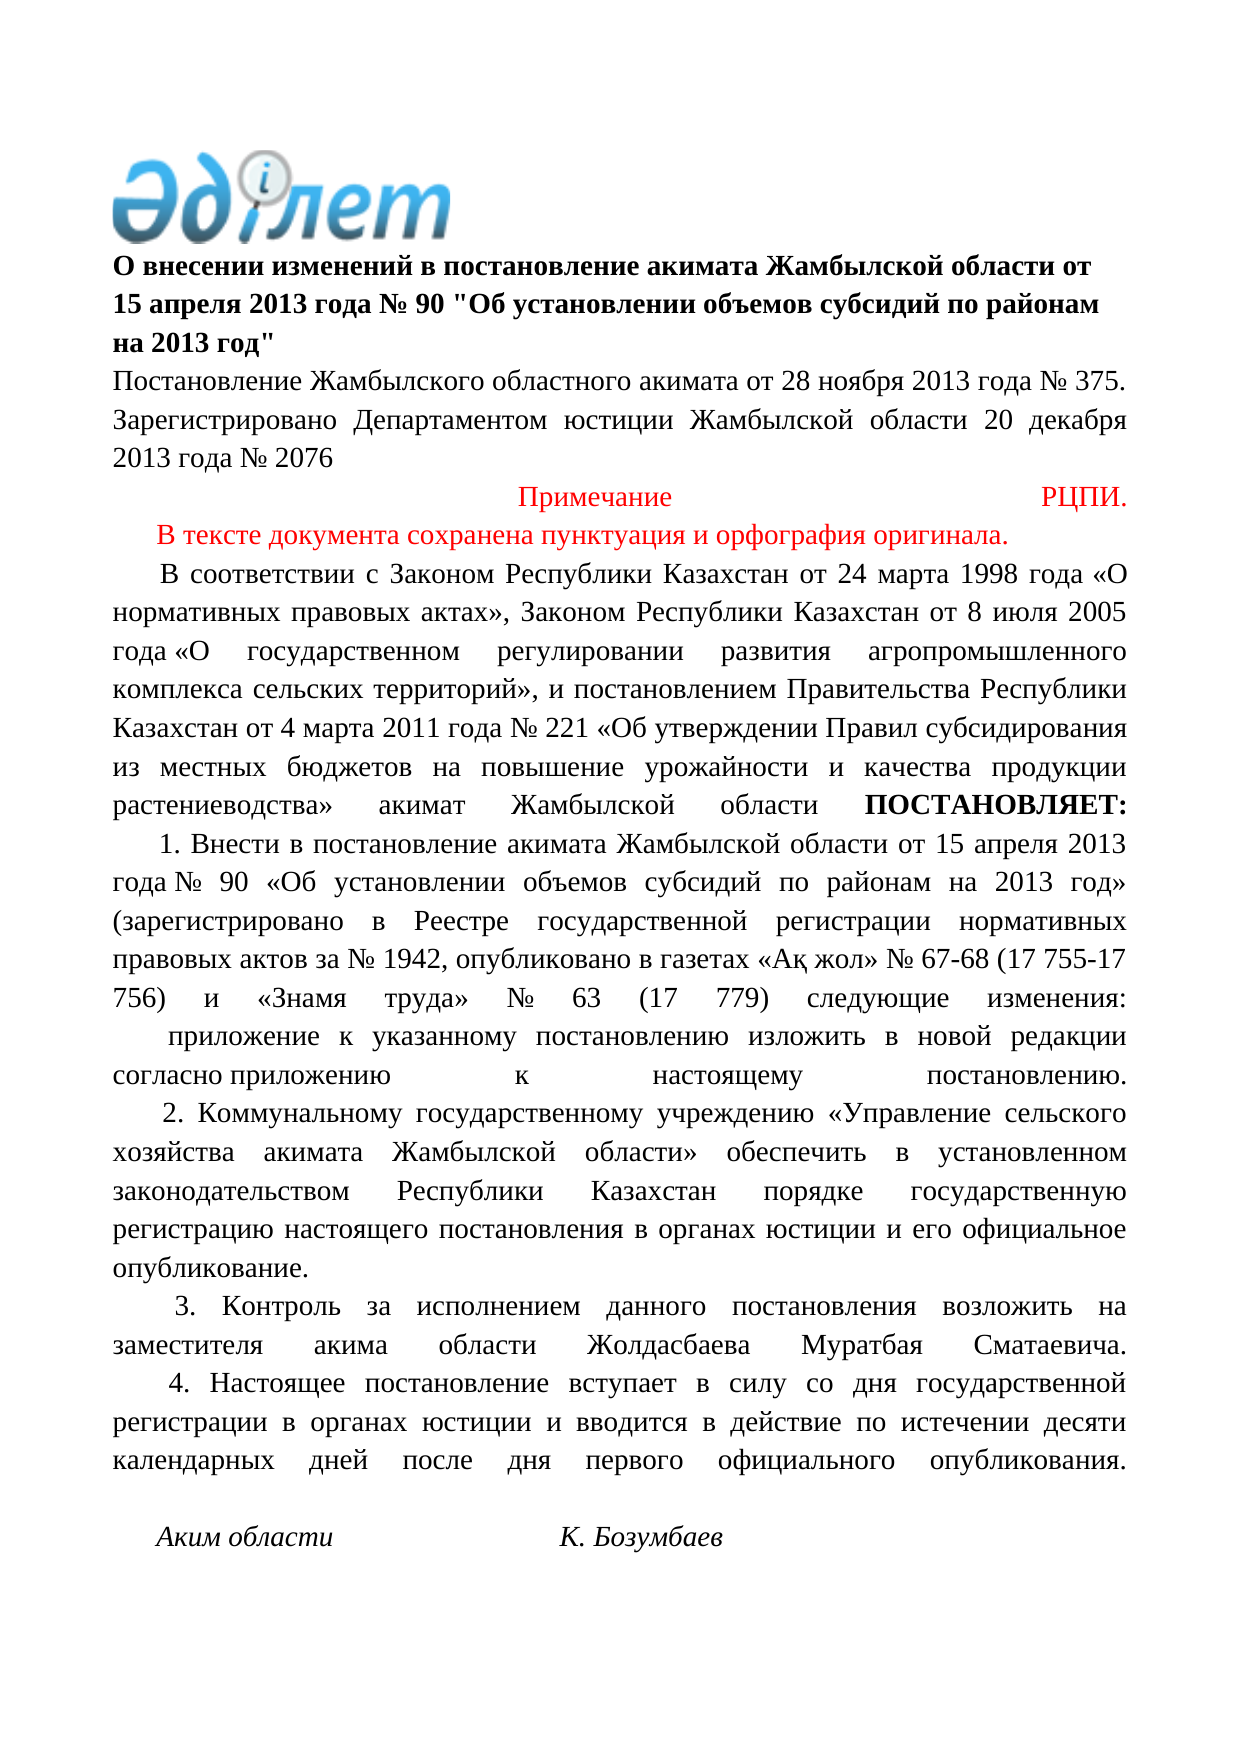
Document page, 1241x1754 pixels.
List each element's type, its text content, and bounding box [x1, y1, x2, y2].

text Постановление Жамбылского областного акимата от 28 ноября 2013 года № 375. Зарегистрировано Департаментом юстиции Жамбылской области 20 декабря 2013 года № 2076 [112, 363, 1128, 474]
text В соответствии с Законом Республики Казахстан от 24 марта 1998 года «О нормативных правовых актах», Законом Республики Казахстан от 8 июля 2005 года «О государственном регулировании развития агропромышленного комплекса сельских территорий», и постановлением Правительства Республики Казахстан от 4 марта 2011 года № 221 «Об утверждении Правил субсидирования из местных бюджетов на повышение урожайности и качества продукции растениеводства» акимат Жамбылской области ПОСТАНОВЛЯЕТ: 1. Внести в постановление акимата Жамбылской области от 15 апреля 2013 года № 90 «Об установлении объемов субсидий по районам на 2013 год» (зарегистрировано в Реестре государственной регистрации нормативных правовых актов за № 1942, опубликовано в газетах «Ақ жол» № 67-68 (17 755-17 756) и «Знамя труда» № 63 (17 779) следующие изменения: приложение к указанному постановлению изложить в новой редакции согласно приложению к настоящему постановлению. 2. Коммунальному государственному учреждению «Управление сельского хозяйства акимата Жамбылской области» обеспечить в установленном законодательством Республики Казахстан порядке государственную регистрацию настоящего постановления в органах юстиции и его официальное опубликование. 3. Контроль за исполнением данного постановления возложить на заместителя акима области Жолдасбаева Муратбая Сматаевича. 4. Настоящее постановление вступает в силу со дня государственной регистрации в органах юстиции и вводится в действие по истечении десяти календарных дней после дня первого официального опубликования. Аким области К. Бозумбаев [112, 556, 1128, 1553]
text О внесении изменений в постановление акимата Жамбылской области от 15 апреля 2013 года № 90 "Об установлении объемов субсидий по районам на 2013 год" [112, 248, 1128, 358]
picture [112, 150, 451, 244]
text Примечание РЦПИ. В тексте документа сохранена пунктуация и орфография оригинала. [112, 479, 1128, 551]
